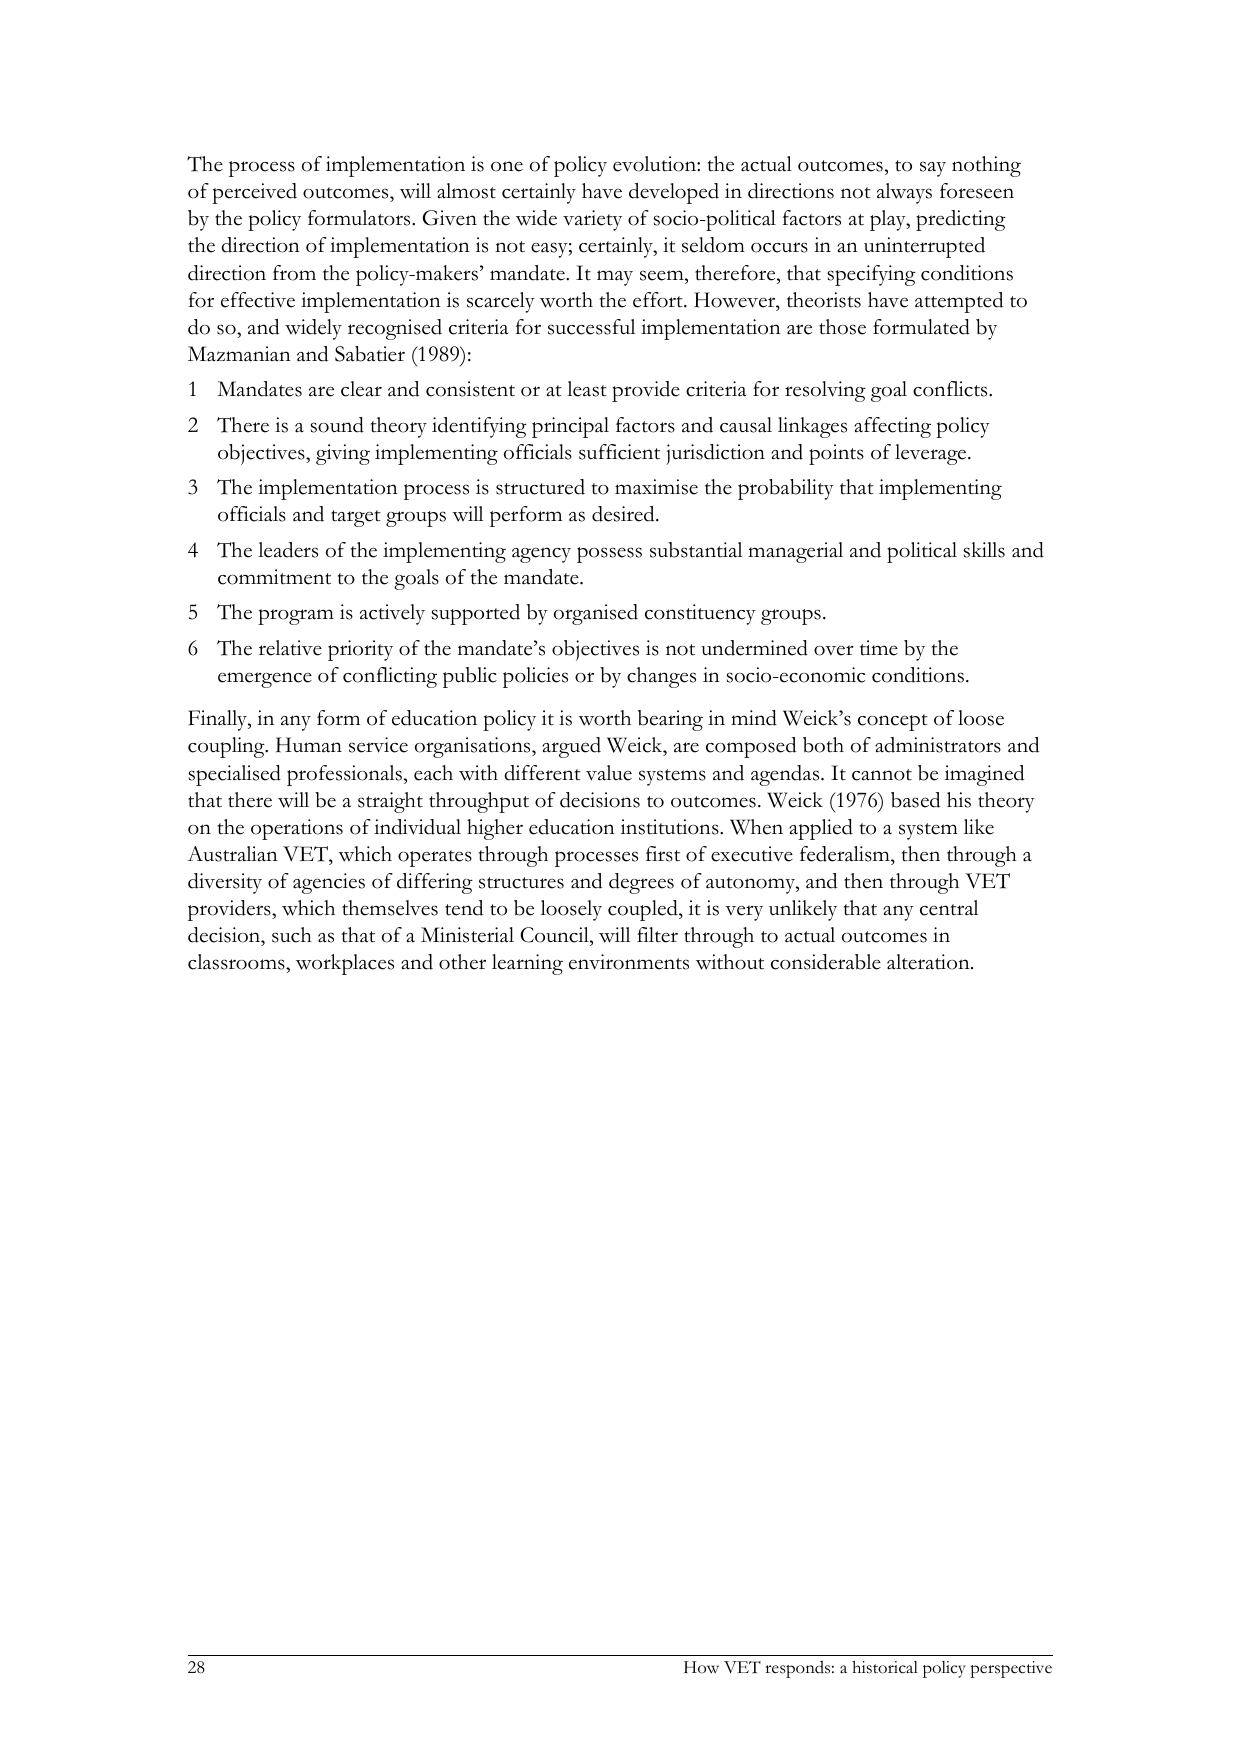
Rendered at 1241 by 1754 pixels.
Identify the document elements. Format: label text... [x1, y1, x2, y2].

text 4 The leaders of the implementing agency possess substantial managerial and political skills and commitment to the goals of the mandate. [187, 535, 1053, 589]
text The process of implementation is one of policy evolution: the actual outcomes, to say nothing of perceived outcomes, will almost certainly have developed in directions not always foreseen by the policy formulators. Given the wide variety of socio-political factors at play, predicting the direction of implementation is not easy; certainly, it seldom occurs in an uninterrupted direction from the policy-makers’ mandate. It may seem, therefore, that specifying conditions for effective implementation is scarcely worth the effort. However, theorists have attempted to do so, and widely recognised criteria for successful implementation are those formulated by Mazmanian and Sabatier (1989): [187, 150, 1039, 367]
text 2 There is a sound theory identifying principal factors and causal linkages affecting policy objectives, giving implementing officials sufficient jurisdiction and points of leverage. [187, 410, 1053, 464]
text 3 The implementation process is structured to maximise the probability that implementing officials and target groups will perform as desired. [187, 473, 1053, 527]
text 5 The program is actively supported by organised constituency groups. [187, 598, 1053, 625]
text Finally, in any form of education policy it is worth bearing in mind Weick’s concept of loose coupling. Human service organisations, argued Weick, are composed both of administrators and specialised professionals, each with different value systems and agendas. It cannot be imagined that there will be a straight throughput of decisions to outcomes. Weick (1976) based his theory on the operations of individual higher education institutions. When applied to a system like Australian VET, which operates through processes first of executive federalism, then through a diversity of agencies of differing structures and degrees of autonomy, and then through VET providers, which themselves tend to be loosely coupled, it is very unlikely that any central decision, such as that of a Ministerial Council, will filter through to actual outcomes in classrooms, workplaces and other learning environments without considerable alteration. [187, 704, 1053, 975]
text 6 The relative priority of the mandate’s objectives is not undermined over time by the emergence of conflicting public policies or by changes in socio-economic conditions. [187, 633, 1053, 687]
text 1 Mandates are clear and consistent or at least provide criteria for resolving goal conflicts. [187, 375, 1053, 402]
